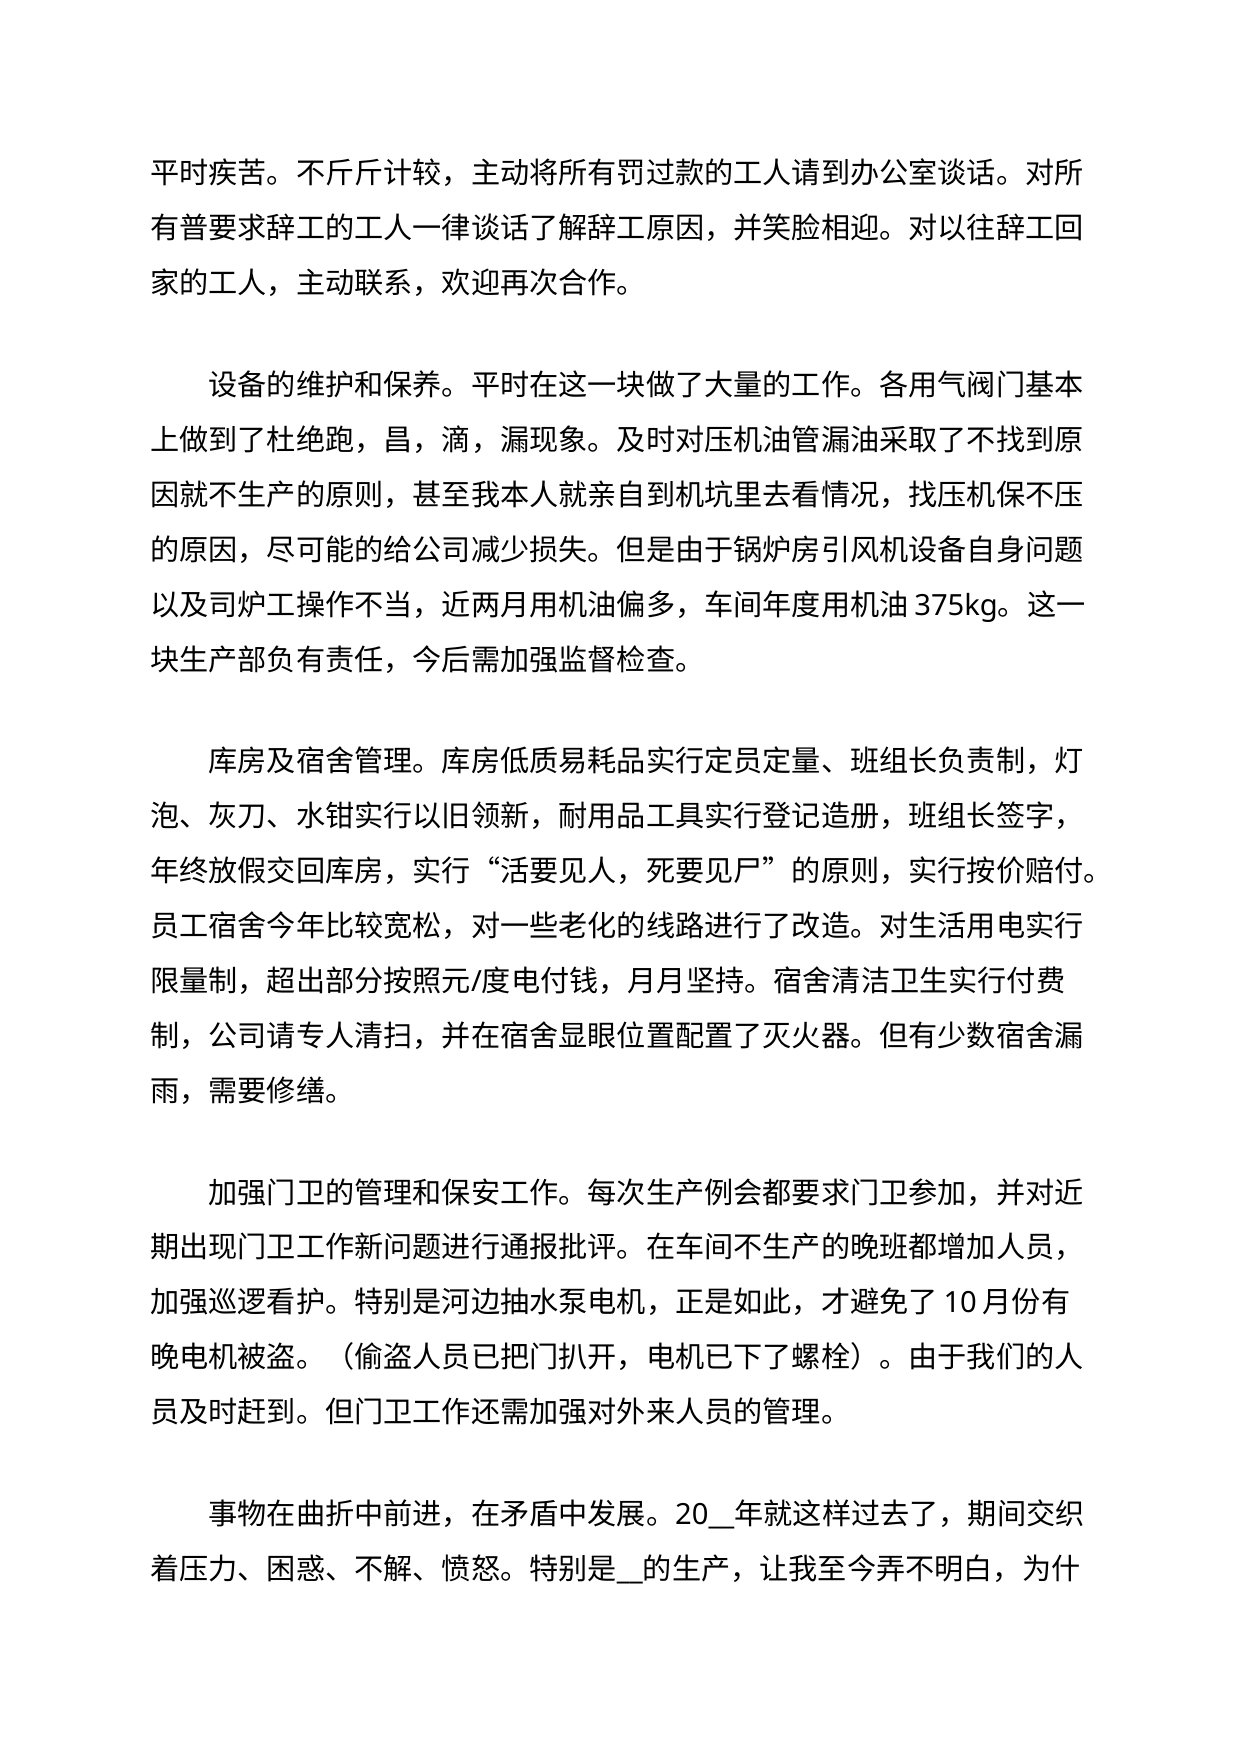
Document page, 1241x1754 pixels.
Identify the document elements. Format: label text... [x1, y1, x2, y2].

text 库房及宿舍管理。库房低质易耗品实行定员定量、班组长负责制，灯泡、灰刀、水钳实行以旧领新，耐用品工具实行登记造册，班组长签字，年终放假交回库房，实行“活要见人，死要见尸”的原则，实行按价赔付。员工宿舍今年比较宽松，对一些老化的线路进行了改造。对生活用电实行限量制，超出部分按照元/度电付钱，月月坚持。宿舍清洁卫生实行付费制，公司请专人清扫，并在宿舍显眼位置配置了灭火器。但有少数宿舍漏雨，需要修缮。 [150, 738, 1090, 1110]
text 加强门卫的管理和保安工作。每次生产例会都要求门卫参加，并对近期出现门卫工作新问题进行通报批评。在车间不生产的晚班都增加人员，加强巡逻看护。特别是河边抽水泵电机，正是如此，才避免了10月份有晚电机被盗。（偷盗人员已把门扒开，电机已下了螺栓）。由于我们的人员及时赶到。但门卫工作还需加强对外来人员的管理。 [150, 1169, 1090, 1431]
text 设备的维护和保养。平时在这一块做了大量的工作。各用气阀门基本上做到了杜绝跑，昌，滴，漏现象。及时对压机油管漏油采取了不找到原因就不生产的原则，甚至我本人就亲自到机坑里去看情况，找压机保不压的原因，尽可能的给公司减少损失。但是由于锅炉房引风机设备自身问题以及司炉工操作不当，近两月用机油偏多，车间年度用机油375kg。这一块生产部负有责任，今后需加强监督检查。 [150, 362, 1090, 678]
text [150, 150, 1090, 302]
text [150, 1491, 1090, 1588]
